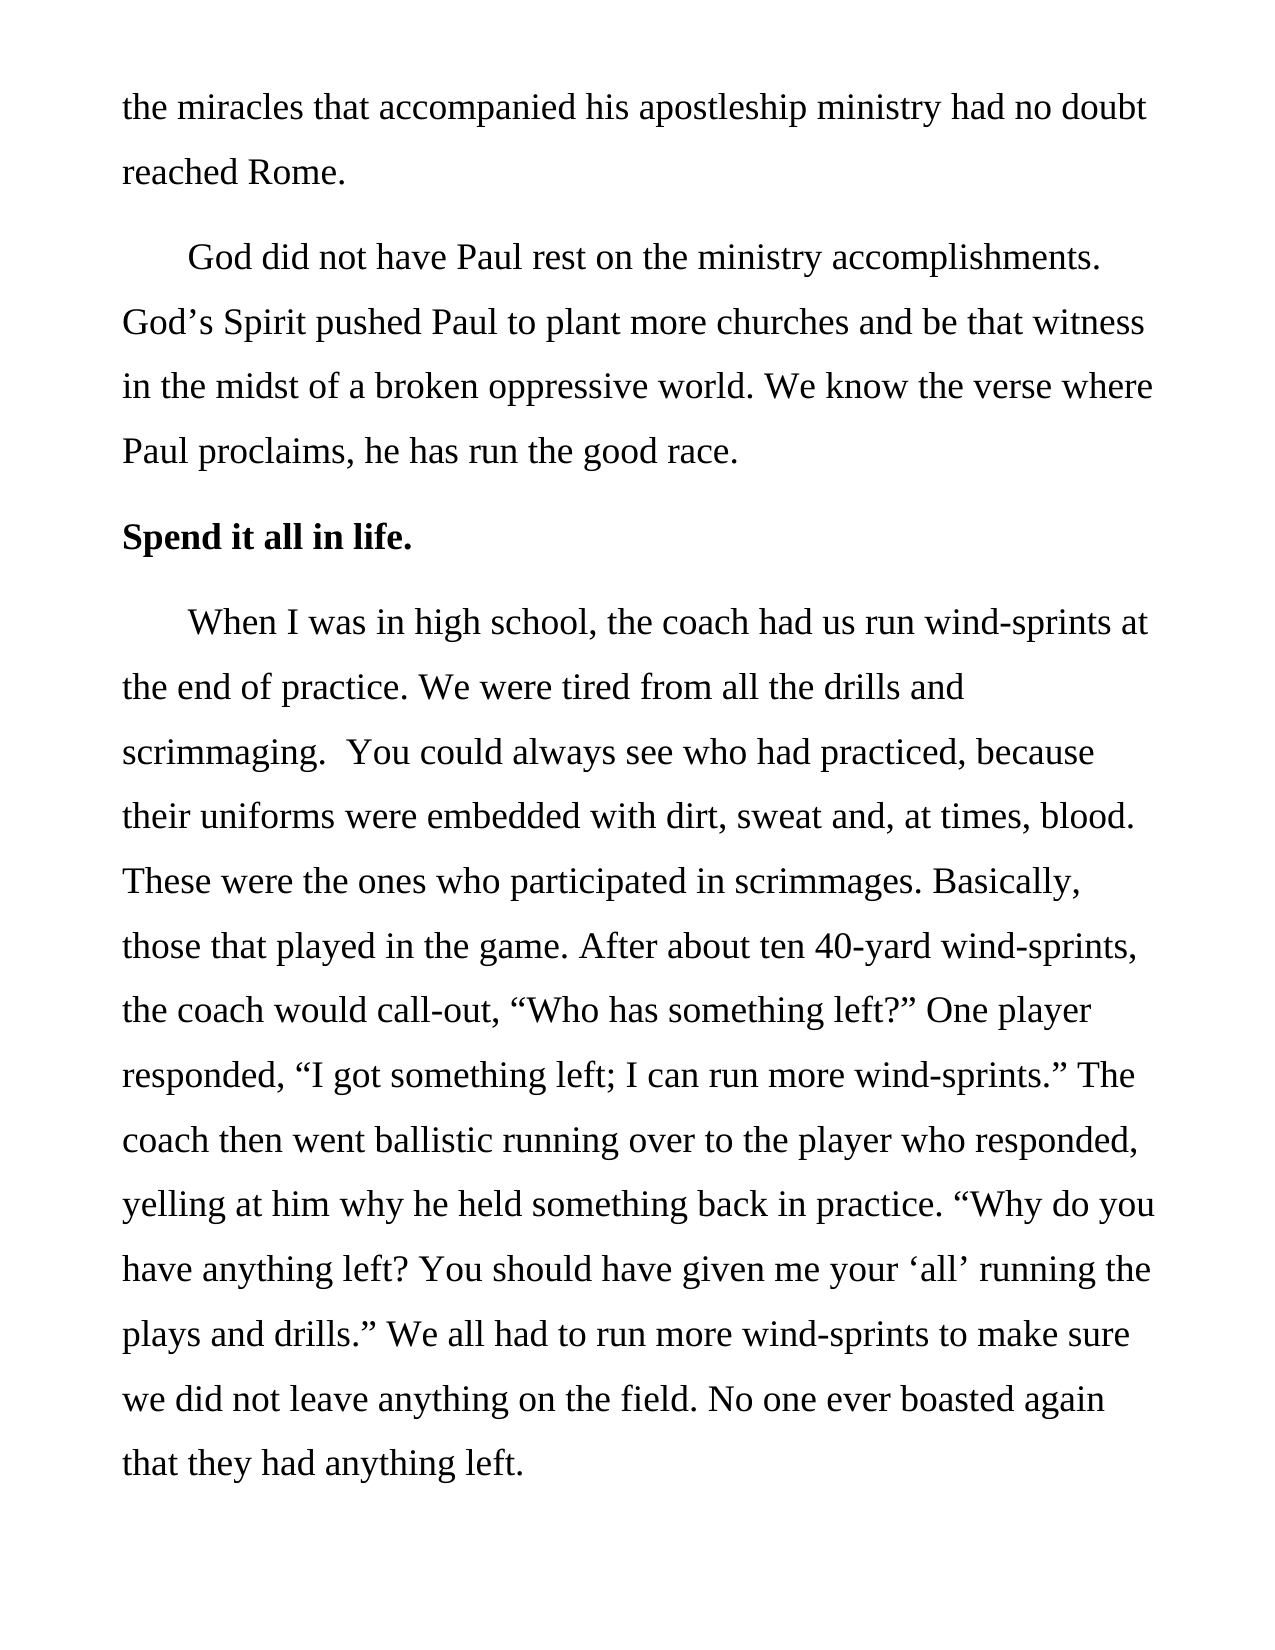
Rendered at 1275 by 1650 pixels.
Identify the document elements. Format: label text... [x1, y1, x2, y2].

text Spend it all in life. [122, 514, 1162, 557]
text God did not have Paul rest on the ministry accomplishments. God’s Spirit pushed Paul to plant more churches and be that witness in the midst of a broken oppressive world. We know the verse where Paul proclaims, he has run the good race. [122, 234, 1162, 472]
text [122, 84, 1162, 192]
text When I was in high school, the coach had us run wind-sprints at the end of practice. We were tired from all the drills and scrimmaging. You could always see who had practiced, because their uniforms were embedded with dirt, sweat and, at times, blood. These were the ones who participated in scrimmages. Basically, those that played in the game. After about ten 40-yard wind-sprints, the coach would call-out, “Who has something left?” One player responded, “I got something left; I can run more wind-sprints.” The coach then went ballistic running over to the player who responded, yelling at him why he held something back in practice. “Why do you have anything left? You should have given me your ‘all’ running the plays and drills.” We all had to run more wind-sprints to make sure we did not leave anything on the field. No one ever boasted again that they had anything left. [122, 600, 1162, 1484]
